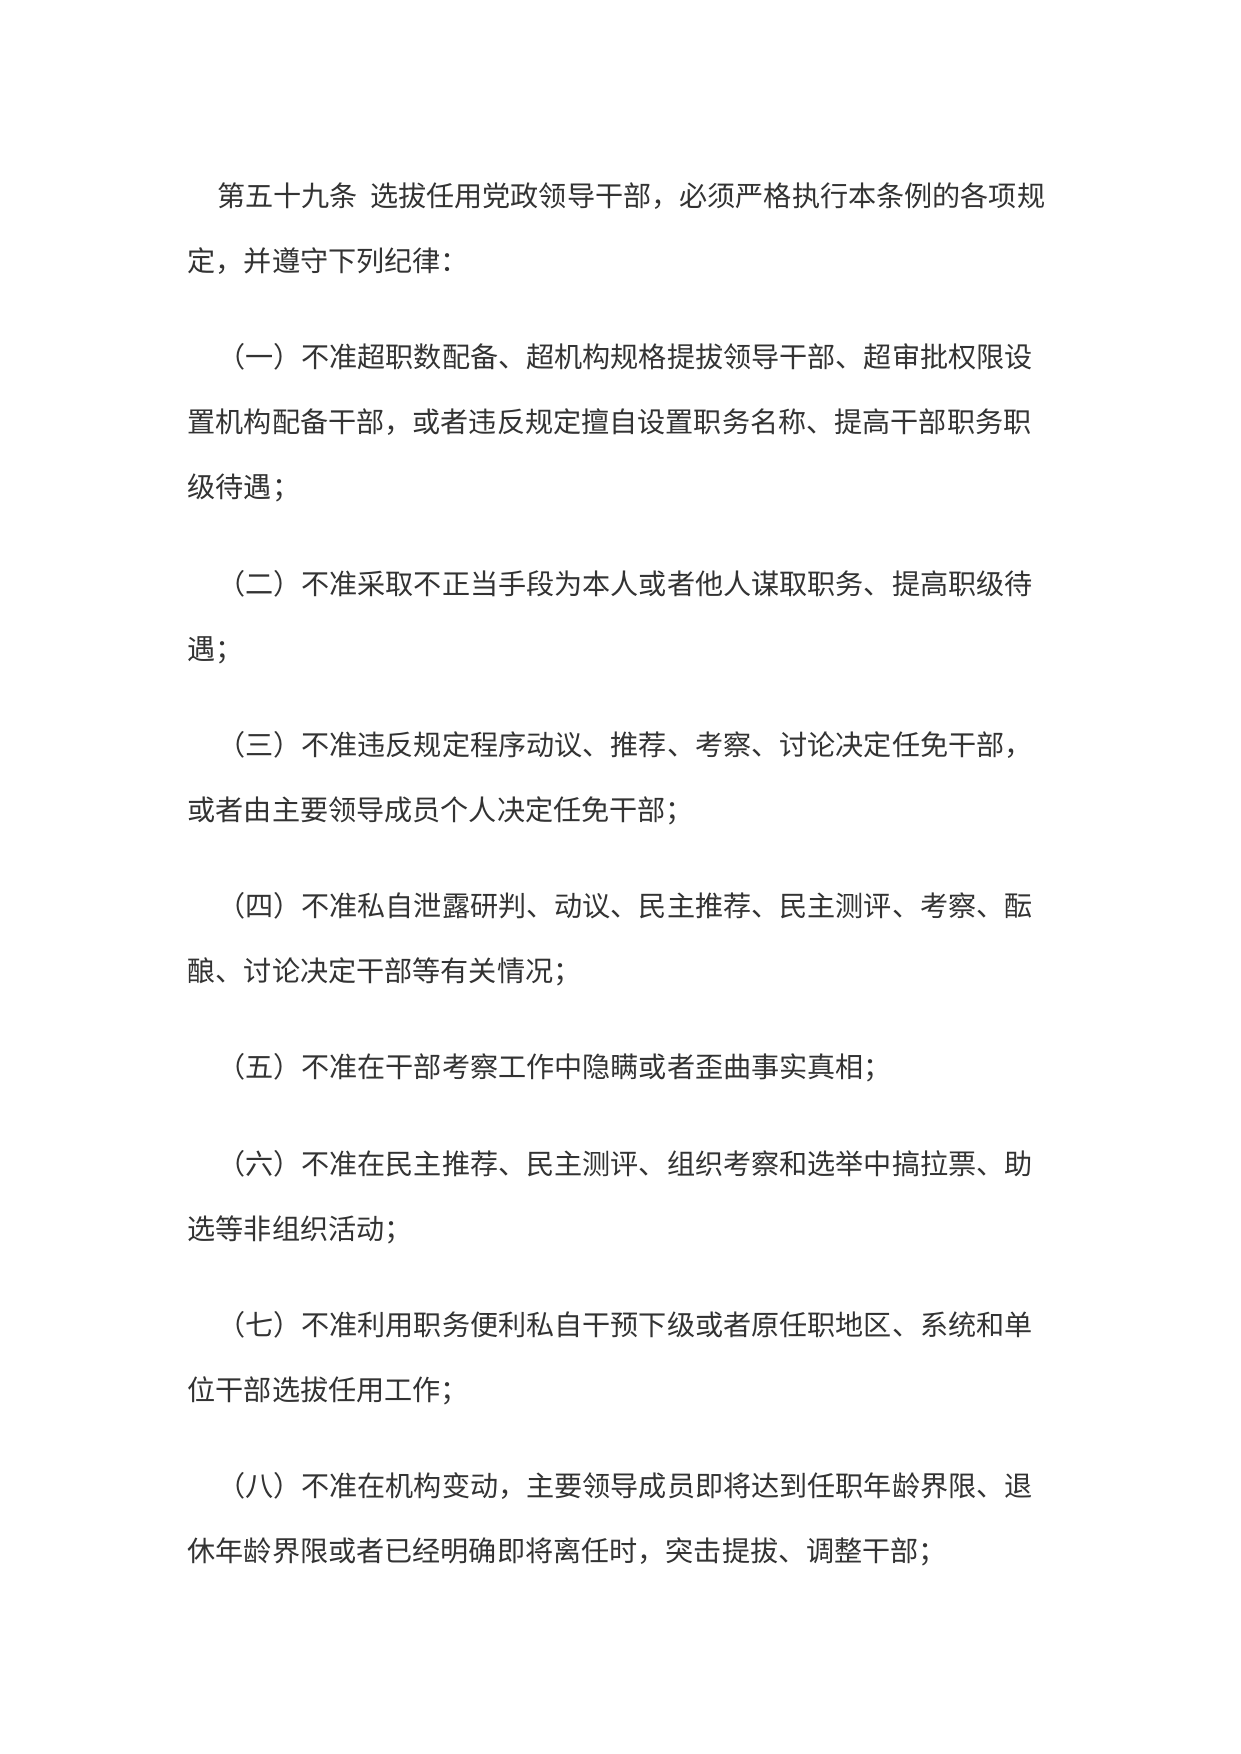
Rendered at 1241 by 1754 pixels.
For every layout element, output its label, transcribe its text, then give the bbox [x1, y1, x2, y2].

text （三）不准违反规定程序动议、推荐、考察、讨论决定任免干部，或者由主要领导成员个人决定任免干部； [187, 711, 1053, 841]
text （六）不准在民主推荐、民主测评、组织考察和选举中搞拉票、助选等非组织活动； [187, 1129, 1053, 1259]
text （七）不准利用职务便利私自干预下级或者原任职地区、系统和单位干部选拔任用工作； [187, 1291, 1053, 1421]
text （五）不准在干部考察工作中隐瞒或者歪曲事实真相； [187, 1033, 1053, 1098]
text （二）不准采取不正当手段为本人或者他人谋取职务、提高职级待遇； [187, 549, 1053, 679]
text （一）不准超职数配备、超机构规格提拔领导干部、超审批权限设置机构配备干部，或者违反规定擅自设置职务名称、提高干部职务职级待遇； [187, 323, 1053, 518]
text （四）不准私自泄露研判、动议、民主推荐、民主测评、考察、酝酿、讨论决定干部等有关情况； [187, 872, 1053, 1002]
text （八）不准在机构变动，主要领导成员即将达到任职年龄界限、退休年龄界限或者已经明确即将离任时，突击提拔、调整干部； [187, 1452, 1053, 1582]
text 第五十九条 选拔任用党政领导干部，必须严格执行本条例的各项规定，并遵守下列纪律： [187, 162, 1053, 292]
